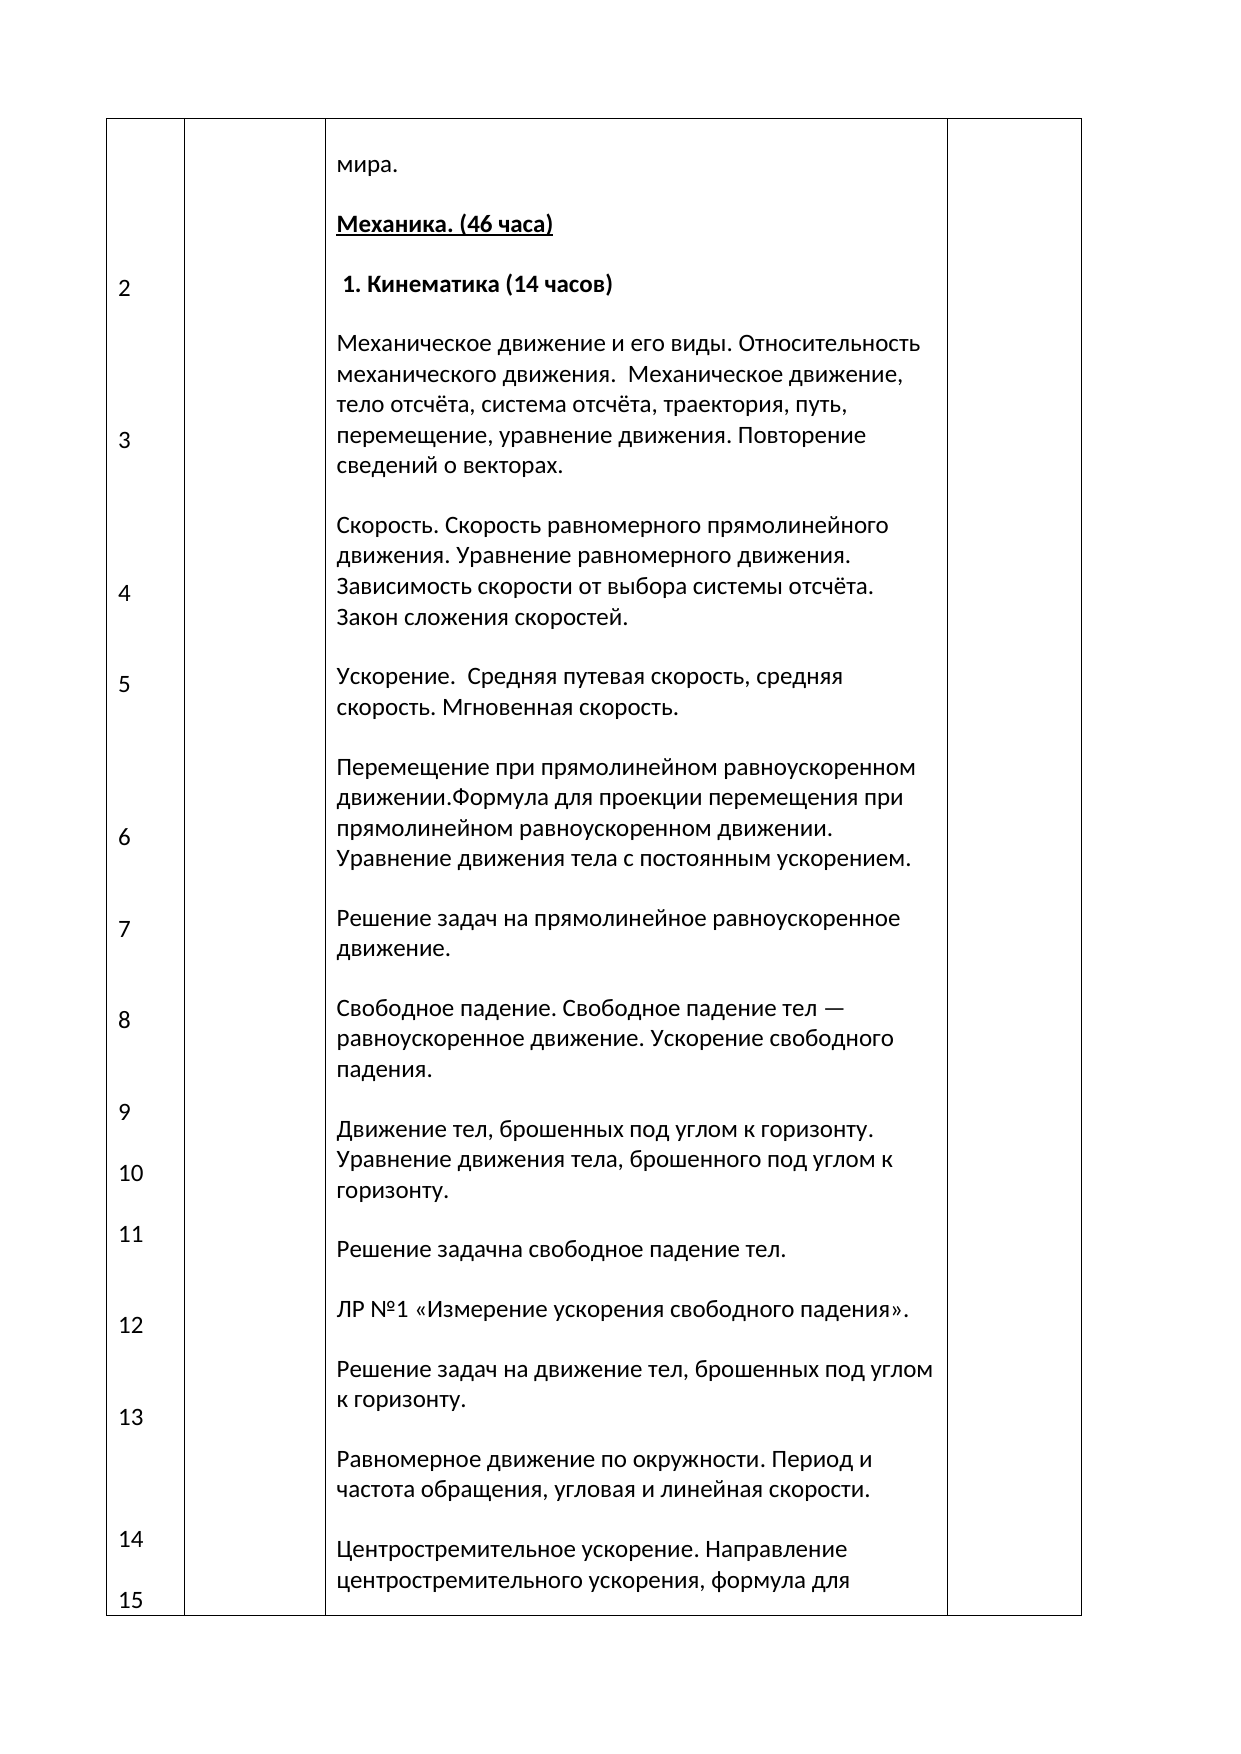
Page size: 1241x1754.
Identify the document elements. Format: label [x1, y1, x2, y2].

table_cell [185, 119, 325, 1615]
table_cell [326, 119, 947, 1615]
table_cell [107, 119, 184, 1615]
table_cell [948, 119, 1081, 1615]
